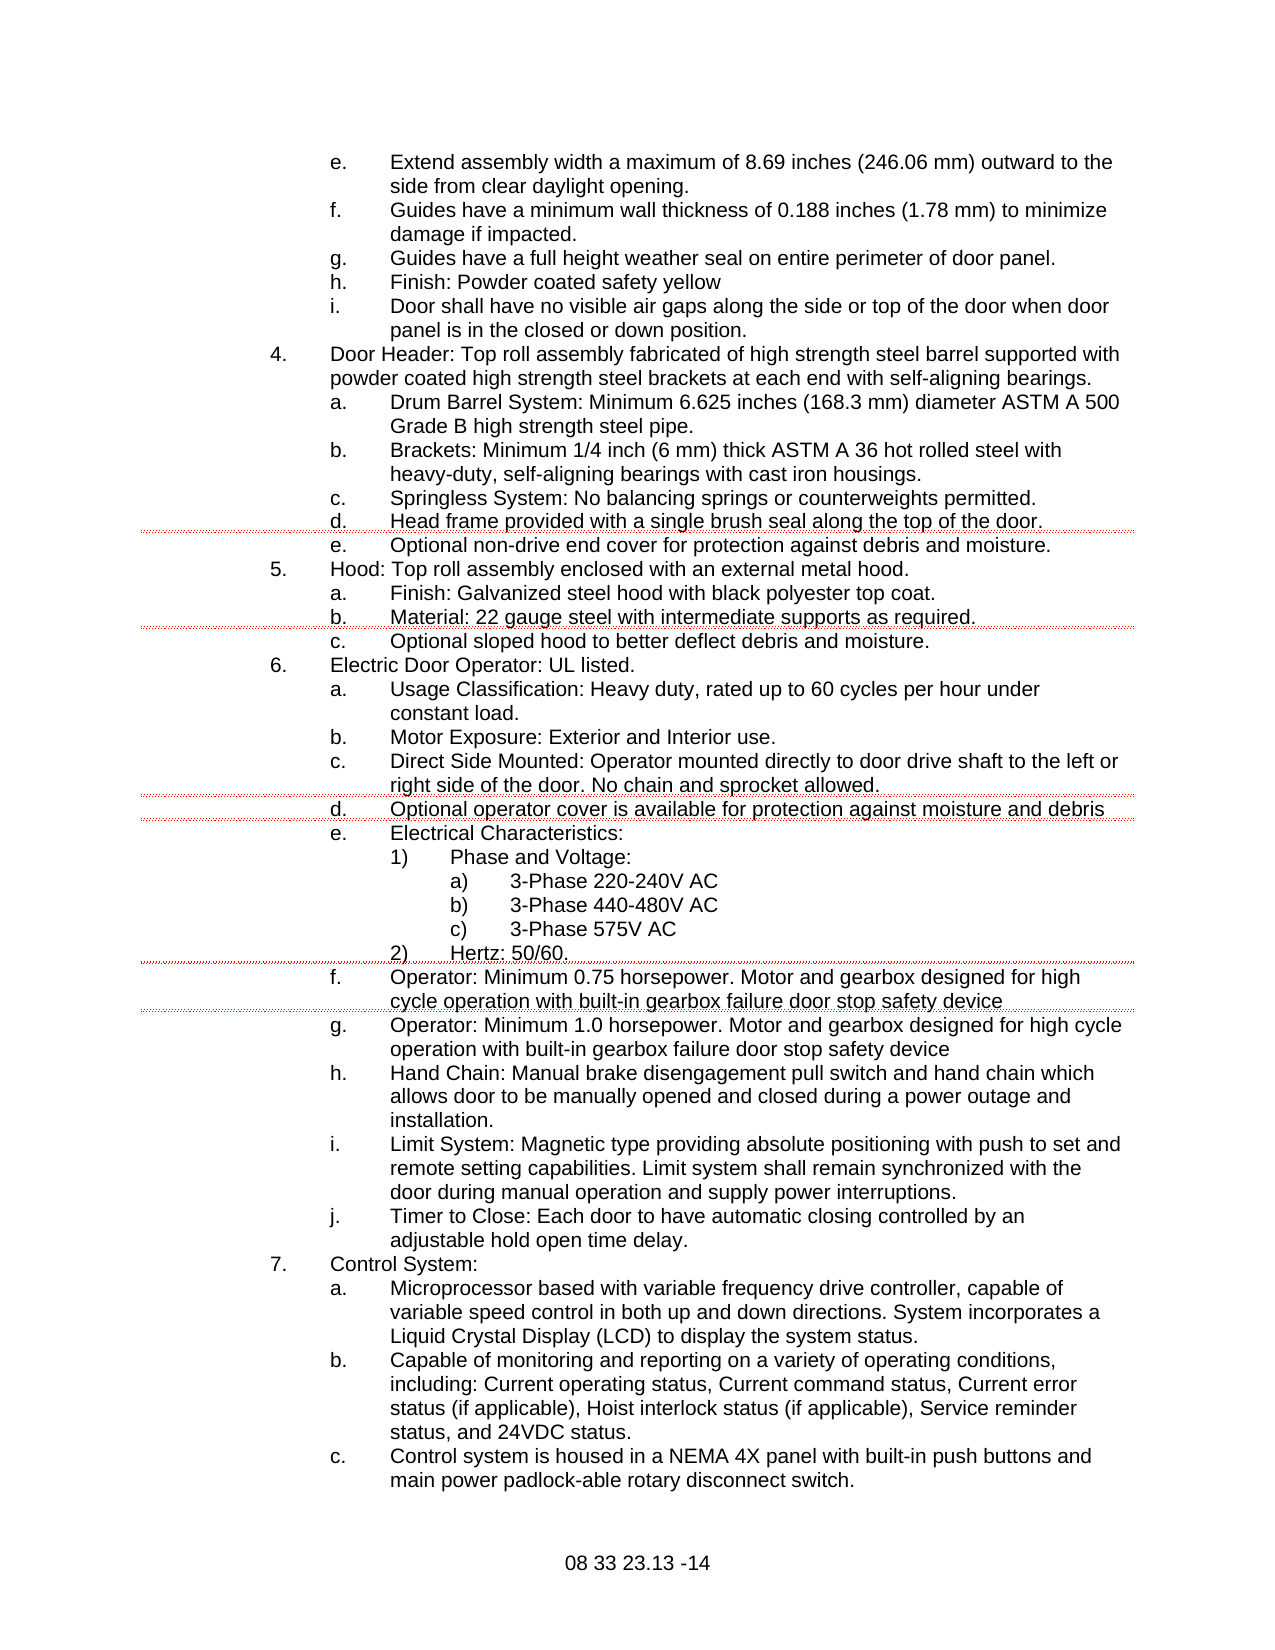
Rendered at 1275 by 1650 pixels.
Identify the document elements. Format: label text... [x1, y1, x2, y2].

list Operator: Minimum 1.0 horsepower. Motor and gearbox designed for high cycle operation with built-in gearbox failure door stop safety device [330, 1012, 1125, 1060]
list Motor Exposure: Exterior and Interior use. [330, 725, 1125, 749]
list Operator: Minimum 0.75 horsepower. Motor and gearbox designed for high cycle operation with built-in gearbox failure door stop safety device [330, 964, 1125, 1012]
list Phase and Voltage: [390, 845, 1125, 869]
list Door Header: Top roll assembly fabricated of high strength steel barrel supported with powder coated high strength steel brackets at each end with self-aligning bearings. [270, 342, 1125, 389]
list Optional operator cover is available for protection against moisture and debris [330, 797, 1125, 821]
list Capable of monitoring and reporting on a variety of operating conditions, including: Current operating status, Current command status, Current error status (if applicable), Hoist interlock status (if applicable), Service reminder status, and 24VDC status. [330, 1348, 1125, 1444]
list 3-Phase 220-240V AC [450, 869, 1125, 893]
list Material: 22 gauge steel with intermediate supports as required. [330, 605, 1125, 629]
list Timer to Close: Each door to have automatic closing controlled by an adjustable hold open time delay. [330, 1204, 1125, 1252]
list Extend assembly width a maximum of 8.69 inches (246.06 mm) outward to the side from clear daylight opening. [330, 150, 1125, 198]
list Head frame provided with a single brush seal along the top of the door. [330, 509, 1125, 533]
list Hand Chain: Manual brake disengagement pull switch and hand chain which allows door to be manually opened and closed during a power outage and installation. [330, 1060, 1125, 1132]
list Hood: Top roll assembly enclosed with an external metal hood. [270, 557, 1125, 581]
list Control system is housed in a NEMA 4X panel with built-in push buttons and main power padlock-able rotary disconnect switch. [330, 1444, 1125, 1492]
list Electric Door Operator: UL listed. [270, 653, 1125, 677]
list Microprocessor based with variable frequency drive controller, capable of variable speed control in both up and down directions. System incorporates a Liquid Crystal Display (LCD) to display the system status. [330, 1276, 1125, 1348]
list Optional sloped hood to better deflect debris and moisture. [330, 629, 1125, 653]
list 3-Phase 575V AC [450, 917, 1125, 941]
list Optional non-drive end cover for protection against debris and moisture. [330, 533, 1125, 557]
list Drum Barrel System: Minimum 6.625 inches (168.3 mm) diameter ASTM A 500 Grade B high strength steel pipe. [330, 389, 1125, 437]
list Finish: Galvanized steel hood with black polyester top coat. [330, 581, 1125, 605]
list Hertz: 50/60. [390, 941, 1125, 964]
list Guides have a full height weather seal on entire perimeter of door panel. [330, 246, 1125, 270]
list Limit System: Magnetic type providing absolute positioning with push to set and remote setting capabilities. Limit system shall remain synchronized with the door during manual operation and supply power interruptions. [330, 1132, 1125, 1204]
list Finish: Powder coated safety yellow [330, 270, 1125, 294]
list Brackets: Minimum 1/4 inch (6 mm) thick ASTM A 36 hot rolled steel with heavy-duty, self-aligning bearings with cast iron housings. [330, 437, 1125, 485]
list Door shall have no visible air gaps along the side or top of the door when door panel is in the closed or down position. [330, 294, 1125, 342]
list 3-Phase 440-480V AC [450, 893, 1125, 917]
list Electrical Characteristics: [330, 821, 1125, 845]
list Direct Side Mounted: Operator mounted directly to door drive shaft to the left or right side of the door. No chain and sprocket allowed. [330, 749, 1125, 797]
list Control System: [270, 1252, 1125, 1276]
list Springless System: No balancing springs or counterweights permitted. [330, 485, 1125, 509]
list Guides have a minimum wall thickness of 0.188 inches (1.78 mm) to minimize damage if impacted. [330, 198, 1125, 246]
list Usage Classification: Heavy duty, rated up to 60 cycles per hour under constant load. [330, 677, 1125, 725]
